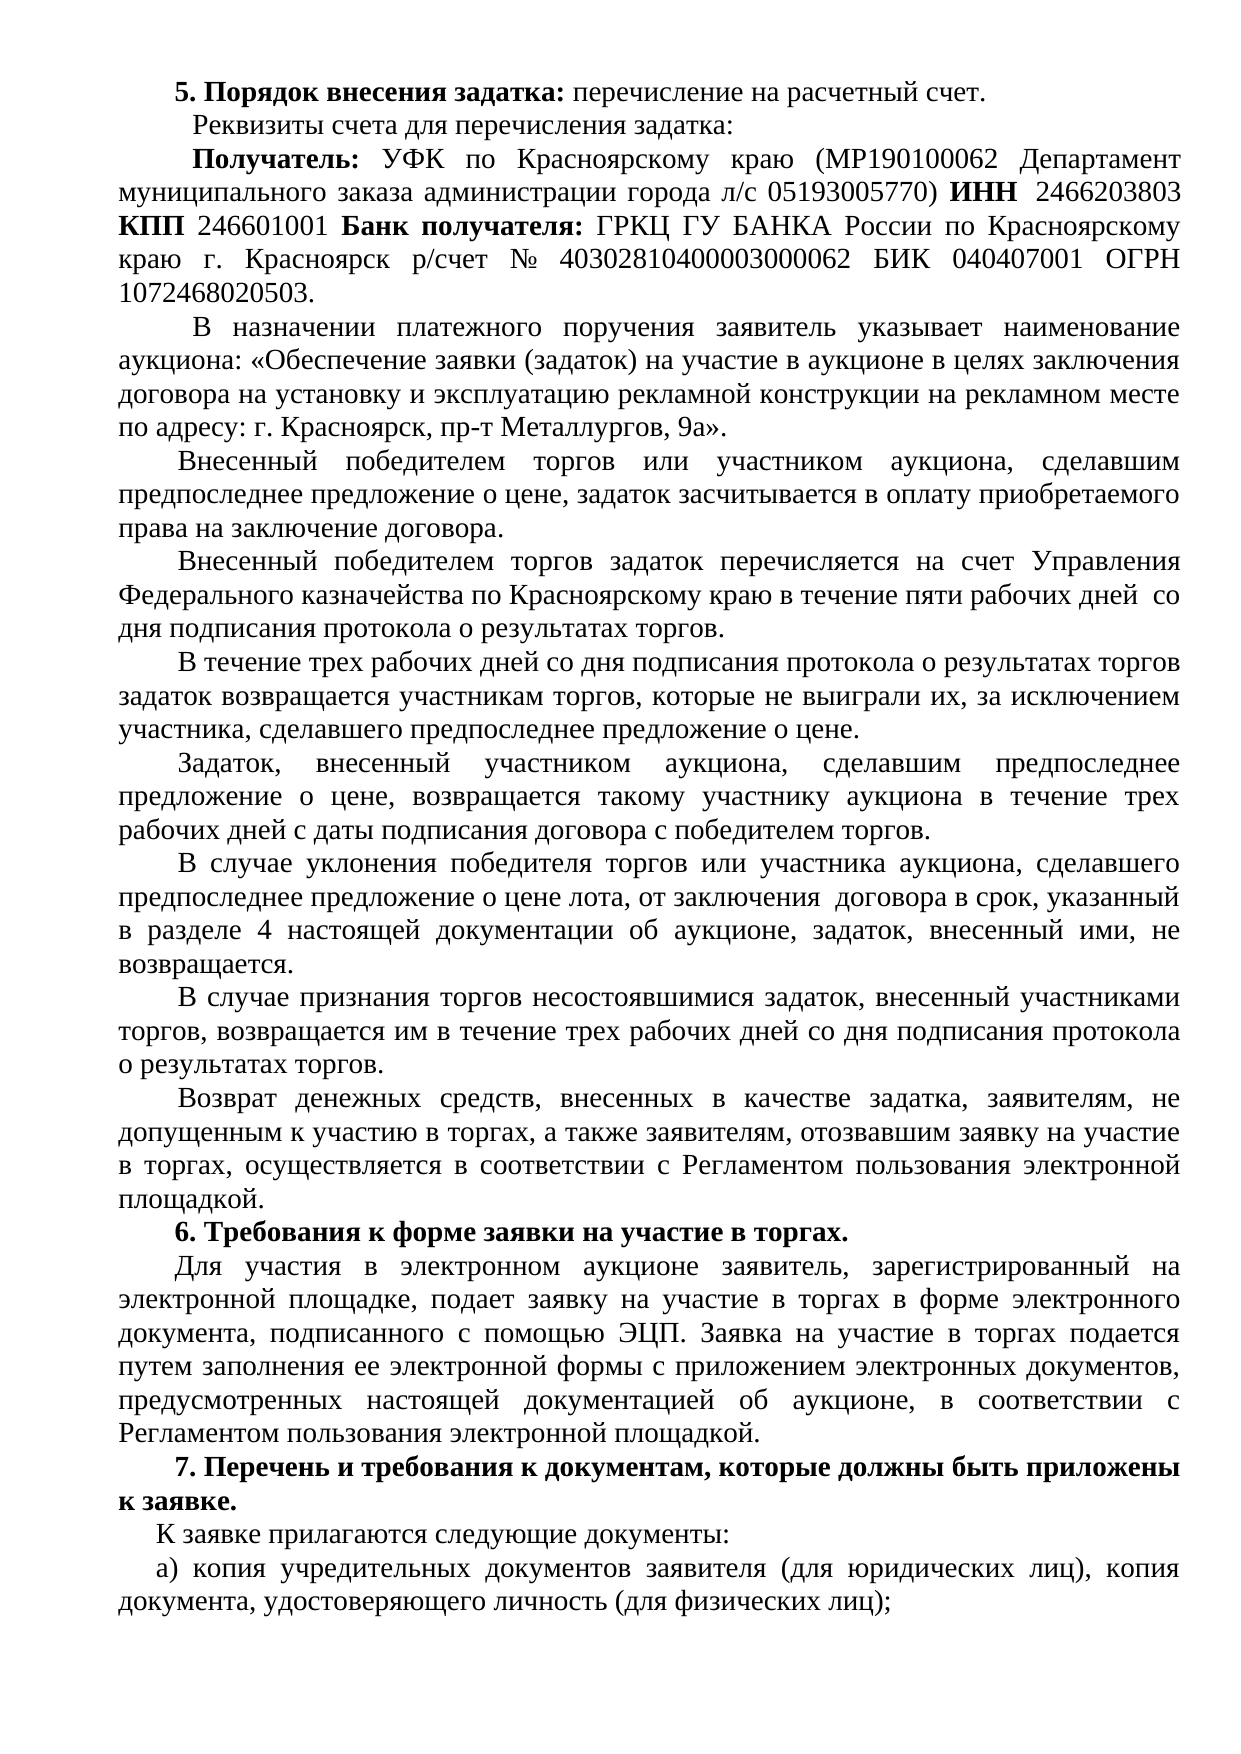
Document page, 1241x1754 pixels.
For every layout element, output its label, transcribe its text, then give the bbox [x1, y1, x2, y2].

text 6. Требования к форме заявки на участие в торгах. [118, 1214, 1181, 1248]
title В случае уклонения победителя торгов или участника аукциона, сделавшего предпоследнее предложение о цене лота, от заключения договора в срок, указанный в разделе 4 настоящей документации об аукционе, задаток, внесенный ими, не возвращается. [118, 845, 1181, 979]
title Реквизиты счета для перечисления задатка: [118, 107, 1181, 141]
text а) копия учредительных документов заявителя (для юридических лиц), копия документа, удостоверяющего личность (для физических лиц); [118, 1550, 1181, 1617]
text К заявке прилагаются следующие документы: [118, 1516, 1181, 1550]
title В назначении платежного поручения заявитель указывает наименование аукциона: «Обеспечение заявки (задаток) на участие в аукционе в целях заключения договора на установку и эксплуатацию рекламной конструкции на рекламном месте по адресу: г. Красноярск, пр-т Металлургов, 9а». [118, 309, 1181, 443]
title Задаток, внесенный участником аукциона, сделавшим предпоследнее предложение о цене, возвращается такому участнику аукциона в течение трех рабочих дней с даты подписания договора с победителем торгов. [118, 745, 1181, 845]
text 5. Порядок внесения задатка: перечисление на расчетный счет. [118, 74, 1181, 107]
title Возврат денежных средств, внесенных в качестве задатка, заявителям, не допущенным к участию в торгах, а также заявителям, отозвавшим заявку на участие в торгах, осуществляется в соответствии с Регламентом пользования электронной площадкой. [118, 1080, 1181, 1214]
text Для участия в электронном аукционе заявитель, зарегистрированный на электронной площадке, подает заявку на участие в торгах в форме электронного документа, подписанного с помощью ЭЦП. Заявка на участие в торгах подается путем заполнения ее электронной формы с приложением электронных документов, предусмотренных настоящей документацией об аукционе, в соответствии с Регламентом пользования электронной площадкой. [118, 1248, 1181, 1449]
title Внесенный победителем торгов или участником аукциона, сделавшим предпоследнее предложение о цене, задаток засчитывается в оплату приобретаемого права на заключение договора. [118, 443, 1181, 543]
title В случае признания торгов несостоявшимися задаток, внесенный участниками торгов, возвращается им в течение трех рабочих дней со дня подписания протокола о результатах торгов. [118, 979, 1181, 1080]
text 7. Перечень и требования к документам, которые должны быть приложены к заявке. [118, 1449, 1181, 1516]
title В течение трех рабочих дней со дня подписания протокола о результатах торгов задаток возвращается участникам торгов, которые не выиграли их, за исключением участника, сделавшего предпоследнее предложение о цене. [118, 644, 1181, 745]
text Получатель: УФК по Красноярскому краю (МР190100062 Департамент муниципального заказа администрации города л/с 05193005770) ИНН 2466203803 КПП 246601001 Банк получателя: ГРКЦ ГУ БАНКА России по Красноярскому краю г. Красноярск р/счет № 40302810400003000062 БИК 040407001 ОГРН 1072468020503. [118, 141, 1181, 309]
title Внесенный победителем торгов задаток перечисляется на счет Управления Федерального казначейства по Красноярскому краю в течение пяти рабочих дней со дня подписания протокола о результатах торгов. [118, 543, 1181, 644]
